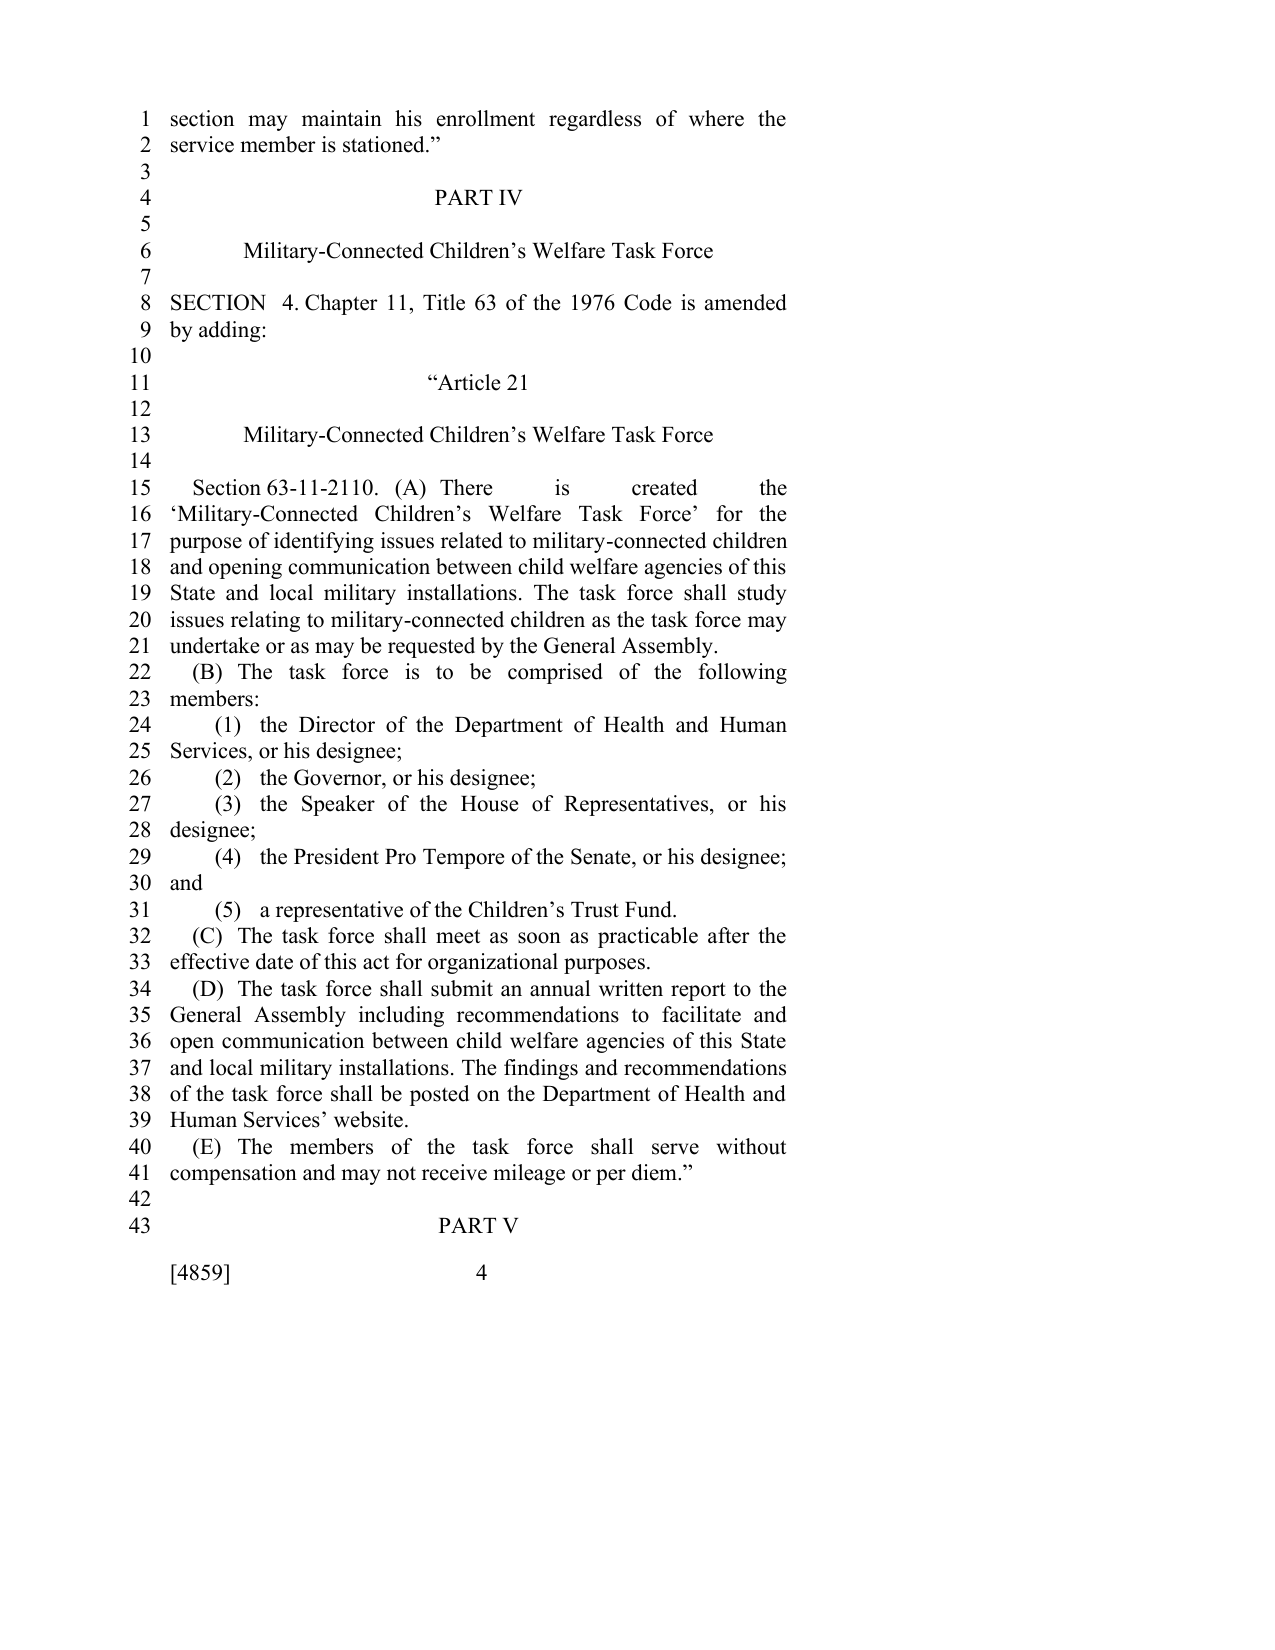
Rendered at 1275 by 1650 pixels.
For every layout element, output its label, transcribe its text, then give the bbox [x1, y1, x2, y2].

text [169, 105, 787, 158]
text Military-Connected Children’s Welfare Task Force [169, 421, 787, 448]
text Section 63-11-2110. (A) There is created the ‘Military-Connected Children’s Welfare Task Force’ for the purpose of identifying issues related to military-connected children and opening communication between child welfare agencies of this State and local military installations. The task force shall study issues relating to military-connected children as the task force may undertake or as may be requested by the General Assembly. [169, 474, 787, 658]
text (3) the Speaker of the House of Representatives, or his designee; [169, 790, 787, 843]
text Military-Connected Children’s Welfare Task Force [169, 237, 787, 263]
text (E) The members of the task force shall serve without compensation and may not receive mileage or per diem.” [169, 1133, 787, 1186]
text (D) The task force shall submit an annual written report to the General Assembly including recommendations to facilitate and open communication between child welfare agencies of this State and local military installations. The findings and recommendations of the task force shall be posted on the Department of Health and Human Services’ website. [169, 975, 787, 1133]
text (2) the Governor, or his designee; [169, 764, 787, 790]
text PART IV [169, 184, 787, 210]
text (B) The task force is to be comprised of the following members: [169, 658, 787, 711]
text “Article 21 [169, 368, 787, 395]
text (5) a representative of the Children’s Trust Fund. [169, 896, 787, 922]
text (1) the Director of the Department of Health and Human Services, or his designee; [169, 711, 787, 764]
text (C) The task force shall meet as soon as practicable after the effective date of this act for organizational purposes. [169, 922, 787, 975]
text SECTION 4. Chapter 11, Title 63 of the 1976 Code is amended by adding: [169, 289, 787, 342]
text PART V [169, 1212, 787, 1238]
text (4) the President Pro Tempore of the Senate, or his designee; and [169, 843, 787, 896]
